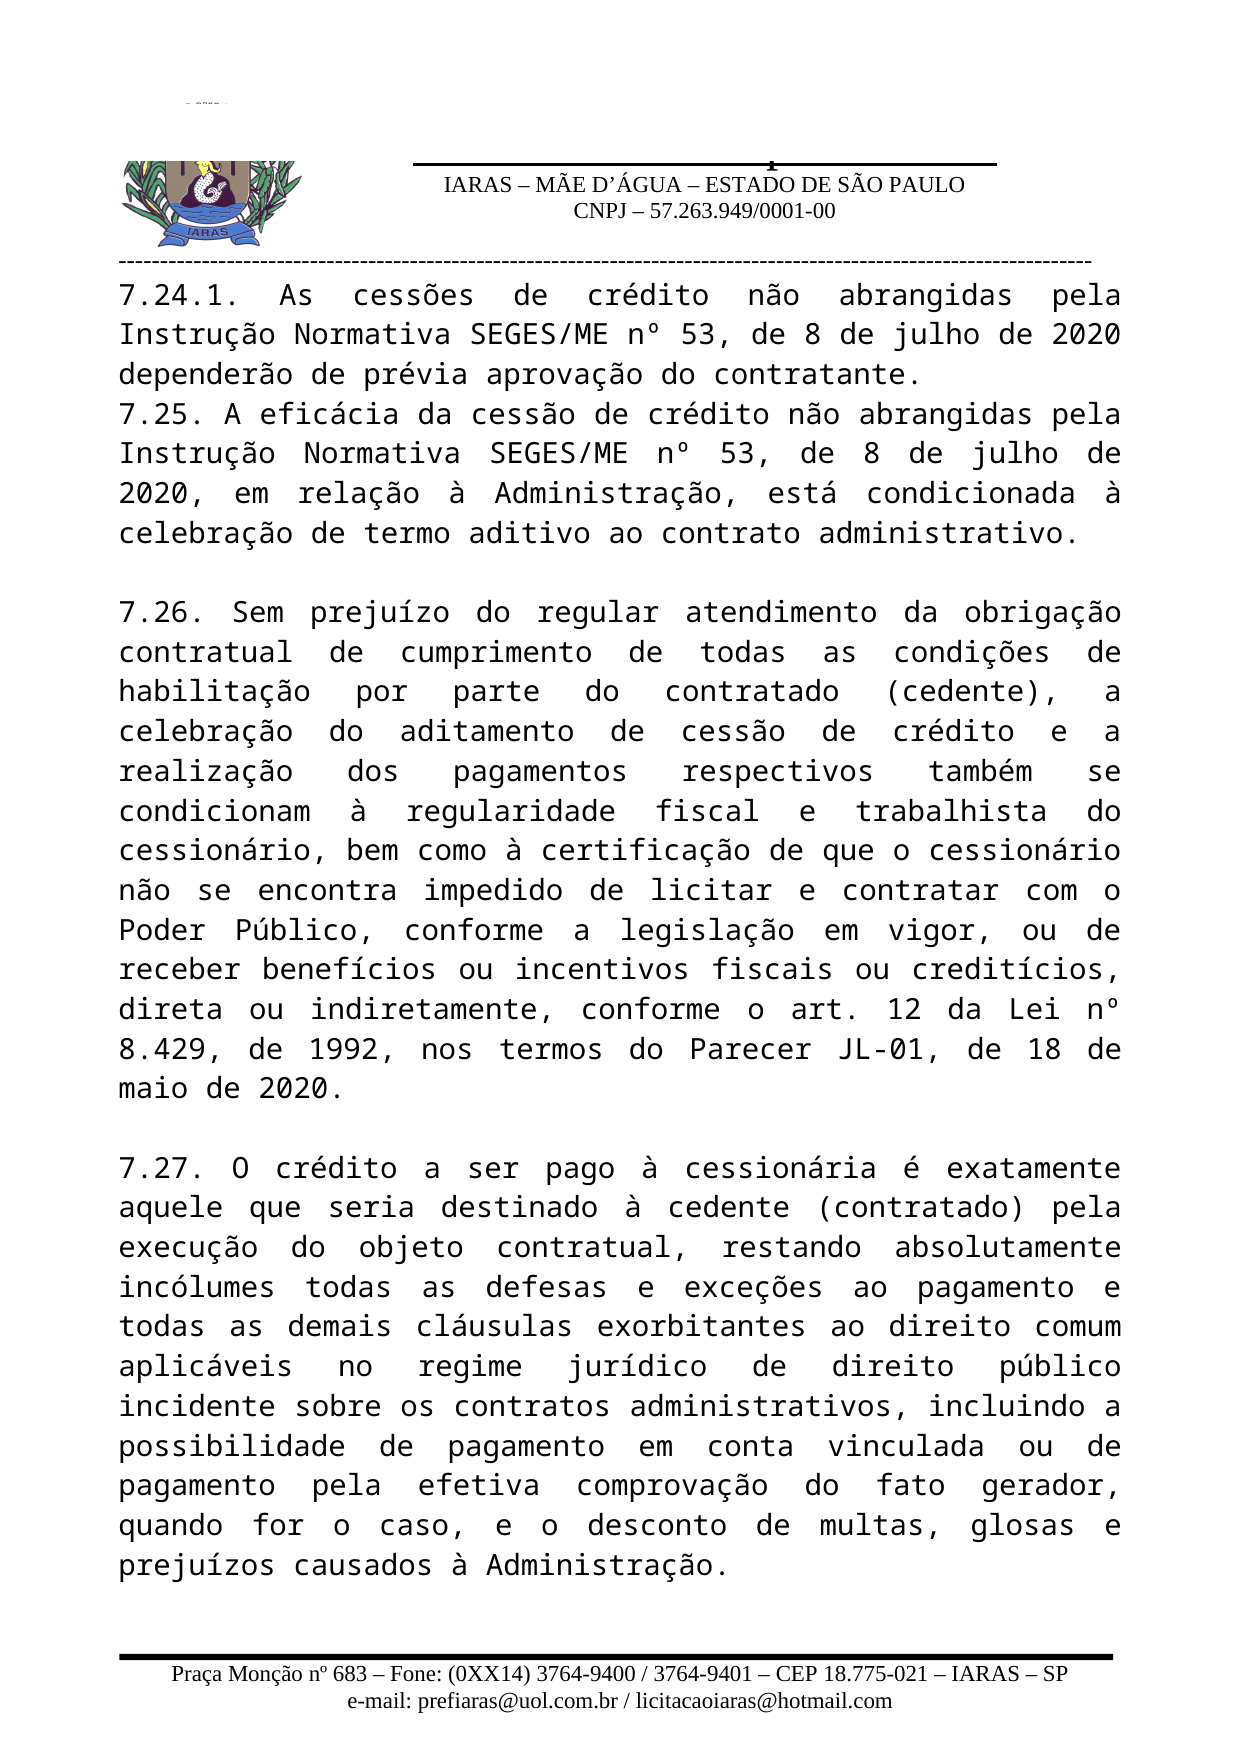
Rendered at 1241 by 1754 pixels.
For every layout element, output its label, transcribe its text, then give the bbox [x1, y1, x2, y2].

text 7.24.1. As cessões de crédito não abrangidas pela Instrução Normativa SEGES/ME nº 53, de 8 de julho de 2020 dependerão de prévia aprovação do contratante. [118, 274, 1122, 393]
list 7.25. A eficácia da cessão de crédito não abrangidas pela Instrução Normativa SEGES/ME nº 53, de 8 de julho de 2020, em relação à Administração, está condicionada à celebração de termo aditivo ao contrato administrativo. [118, 393, 1122, 552]
list 7.26. Sem prejuízo do regular atendimento da obrigação contratual de cumprimento de todas as condições de habilitação por parte do contratado (cedente), a celebração do aditamento de cessão de crédito e a realização dos pagamentos respectivos também se condicionam à regularidade fiscal e trabalhista do cessionário, bem como à certificação de que o cessionário não se encontra impedido de licitar e contratar com o Poder Público, conforme a legislação em vigor, ou de receber benefícios ou incentivos fiscais ou creditícios, direta ou indiretamente, conforme o art. 12 da Lei nº 8.429, de 1992, nos termos do Parecer JL-01, de 18 de maio de 2020. [118, 591, 1122, 1107]
list 7.27. O crédito a ser pago à cessionária é exatamente aquele que seria destinado à cedente (contratado) pela execução do objeto contratual, restando absolutamente incólumes todas as defesas e exceções ao pagamento e todas as demais cláusulas exorbitantes ao direito comum aplicáveis no regime jurídico de direito público incidente sobre os contratos administrativos, incluindo a possibilidade de pagamento em conta vinculada ou de pagamento pela efetiva comprovação do fato gerador, quando for o caso, e o desconto de multas, glosas e prejuízos causados à Administração. [118, 1147, 1122, 1583]
picture [118, 161, 306, 251]
